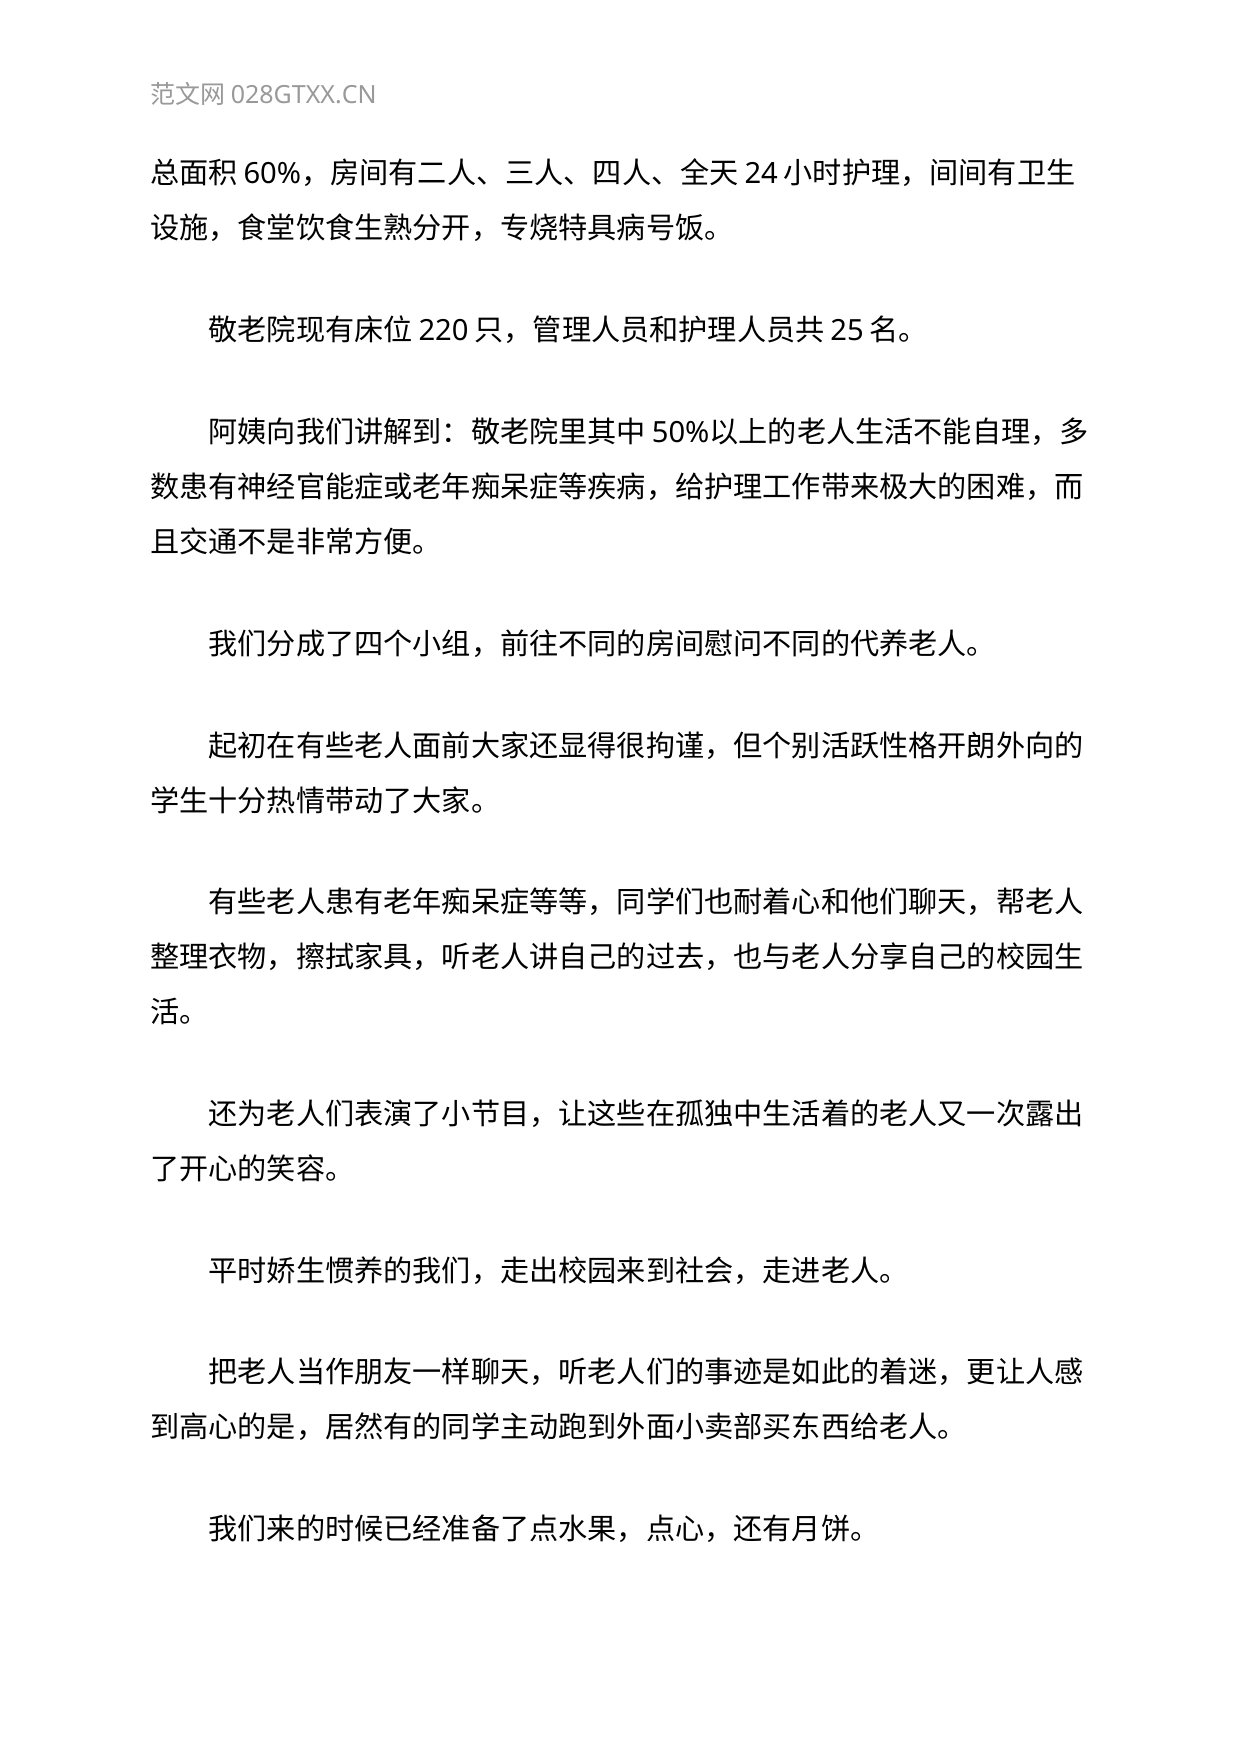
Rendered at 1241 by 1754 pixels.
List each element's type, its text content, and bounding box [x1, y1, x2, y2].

text 我们分成了四个小组，前往不同的房间慰问不同的代养老人。 [150, 620, 1090, 663]
text 有些老人患有老年痴呆症等等，同学们也耐着心和他们聊天，帮老人整理衣物，擦拭家具，听老人讲自己的过去，也与老人分享自己的校园生活。 [150, 879, 1090, 1031]
text 起初在有些老人面前大家还显得很拘谨，但个别活跃性格开朗外向的学生十分热情带动了大家。 [150, 722, 1090, 819]
text 敬老院现有床位220只，管理人员和护理人员共25名。 [150, 307, 1090, 349]
text 平时娇生惯养的我们，走出校园来到社会，走进老人。 [150, 1247, 1090, 1289]
text 阿姨向我们讲解到：敬老院里其中50%以上的老人生活不能自理，多数患有神经官能症或老年痴呆症等疾病，给护理工作带来极大的困难，而且交通不是非常方便。 [150, 409, 1090, 561]
text 我们来的时候已经准备了点水果，点心，还有月饼。 [150, 1506, 1090, 1548]
text 把老人当作朋友一样聊天，听老人们的事迹是如此的着迷，更让人感到高心的是，居然有的同学主动跑到外面小卖部买东西给老人。 [150, 1349, 1090, 1446]
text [150, 150, 1090, 247]
text 还为老人们表演了小节目，让这些在孤独中生活着的老人又一次露出了开心的笑容。 [150, 1090, 1090, 1188]
